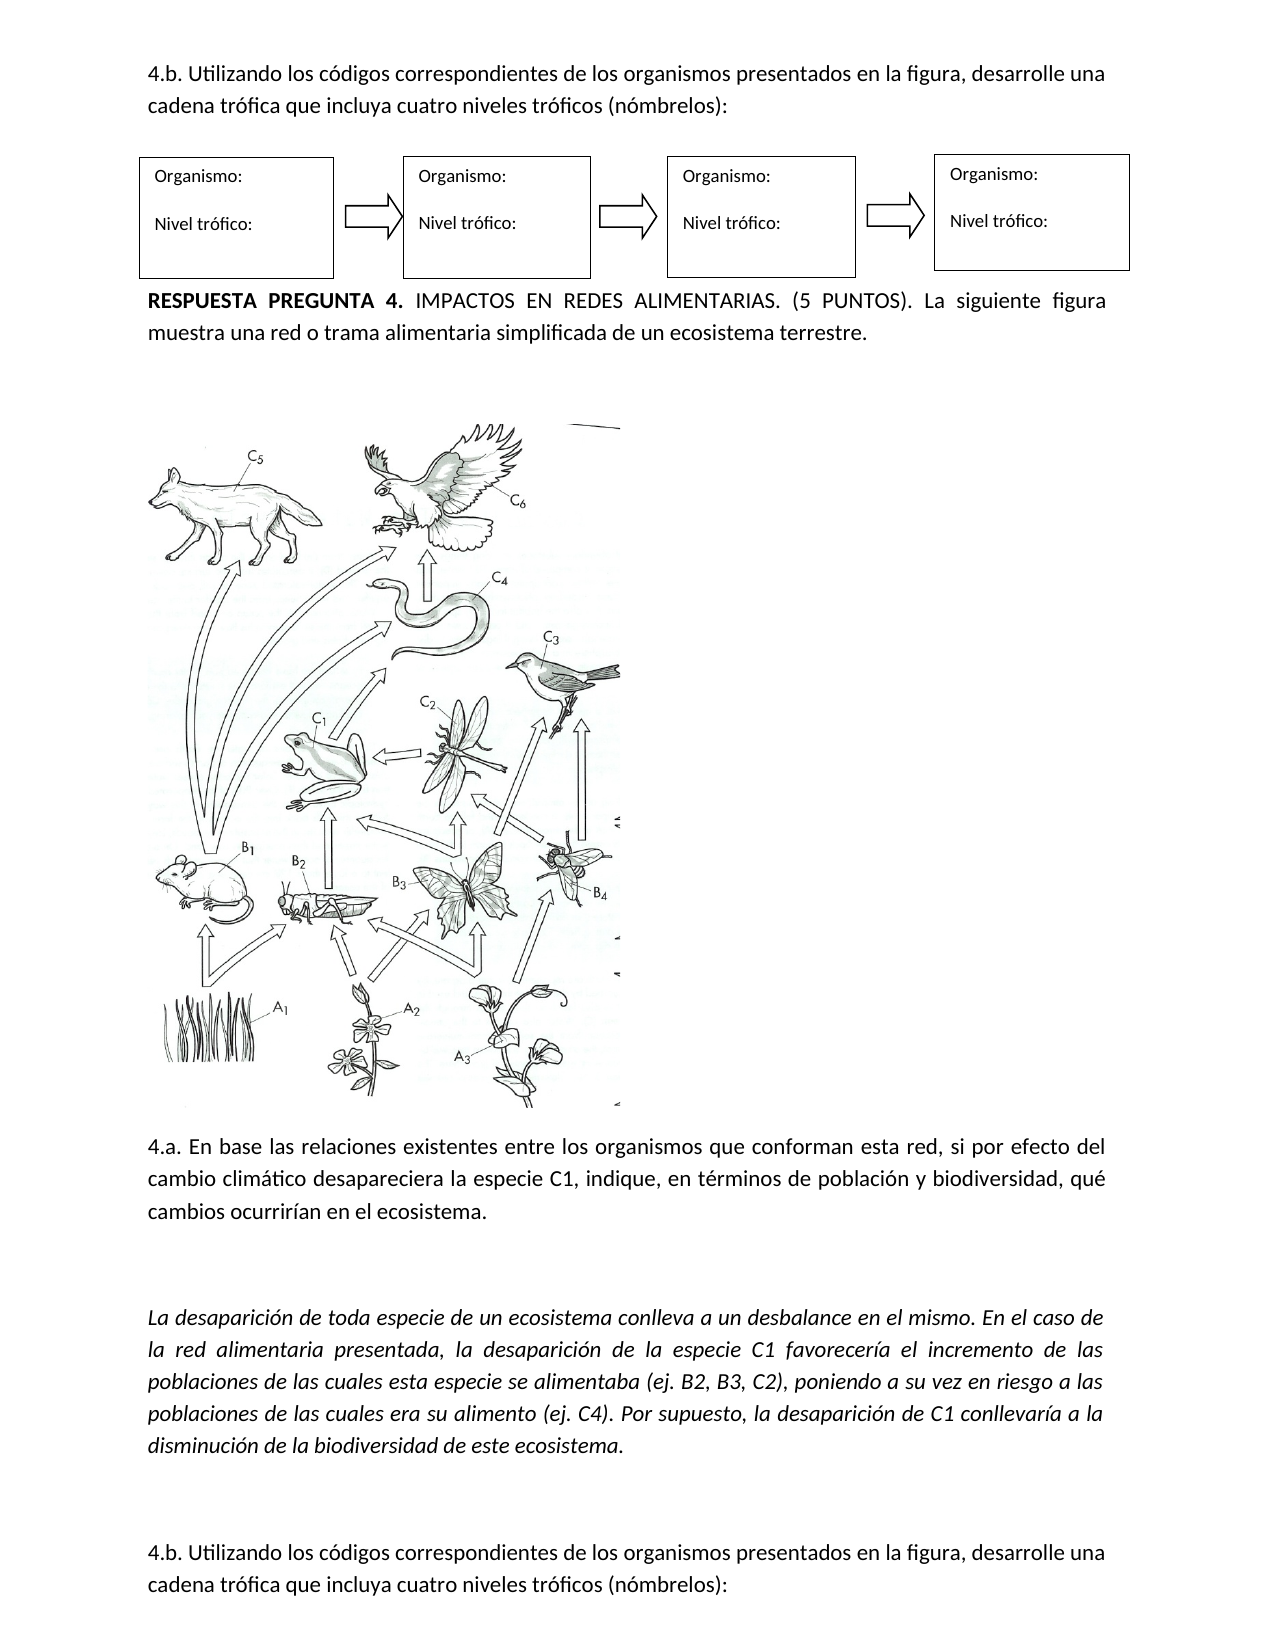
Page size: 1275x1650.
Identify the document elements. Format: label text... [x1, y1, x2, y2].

picture [147, 424, 621, 1108]
text La desaparición de toda especie de un ecosistema conlleva a un desbalance en el mismo. En el caso de la red alimentaria presentada, la desaparición de la especie C1 favorecería el incremento de las poblaciones de las cuales esta especie se alimentaba (ej. B2, B3, C2), poniendo a su vez en riesgo a las poblaciones de las cuales era su alimento (ej. C4). Por supuesto, la desaparición de C1 conllevaría a la disminución de la biodiversidad de este ecosistema. [148, 1303, 1107, 1459]
text RESPUESTA PREGUNTA 4. IMPACTOS EN REDES ALIMENTARIAS. (5 PUNTOS). La siguiente figura muestra una red o trama alimentaria simplificada de un ecosistema terrestre. [148, 286, 1107, 346]
text 4.b. Utilizando los códigos correspondientes de los organismos presentados en la figura, desarrolle una cadena trófica que incluya cuatro niveles tróficos (nómbrelos): [148, 1538, 1107, 1598]
text 4.b. Utilizando los códigos correspondientes de los organismos presentados en la figura, desarrolle una cadena trófica que incluya cuatro niveles tróficos (nómbrelos): [148, 59, 1107, 119]
text 4.a. En base las relaciones existentes entre los organismos que conforman esta red, si por efecto del cambio climático desapareciera la especie C1, indique, en términos de población y biodiversidad, qué cambios ocurrirían en el ecosistema. [148, 1132, 1107, 1225]
